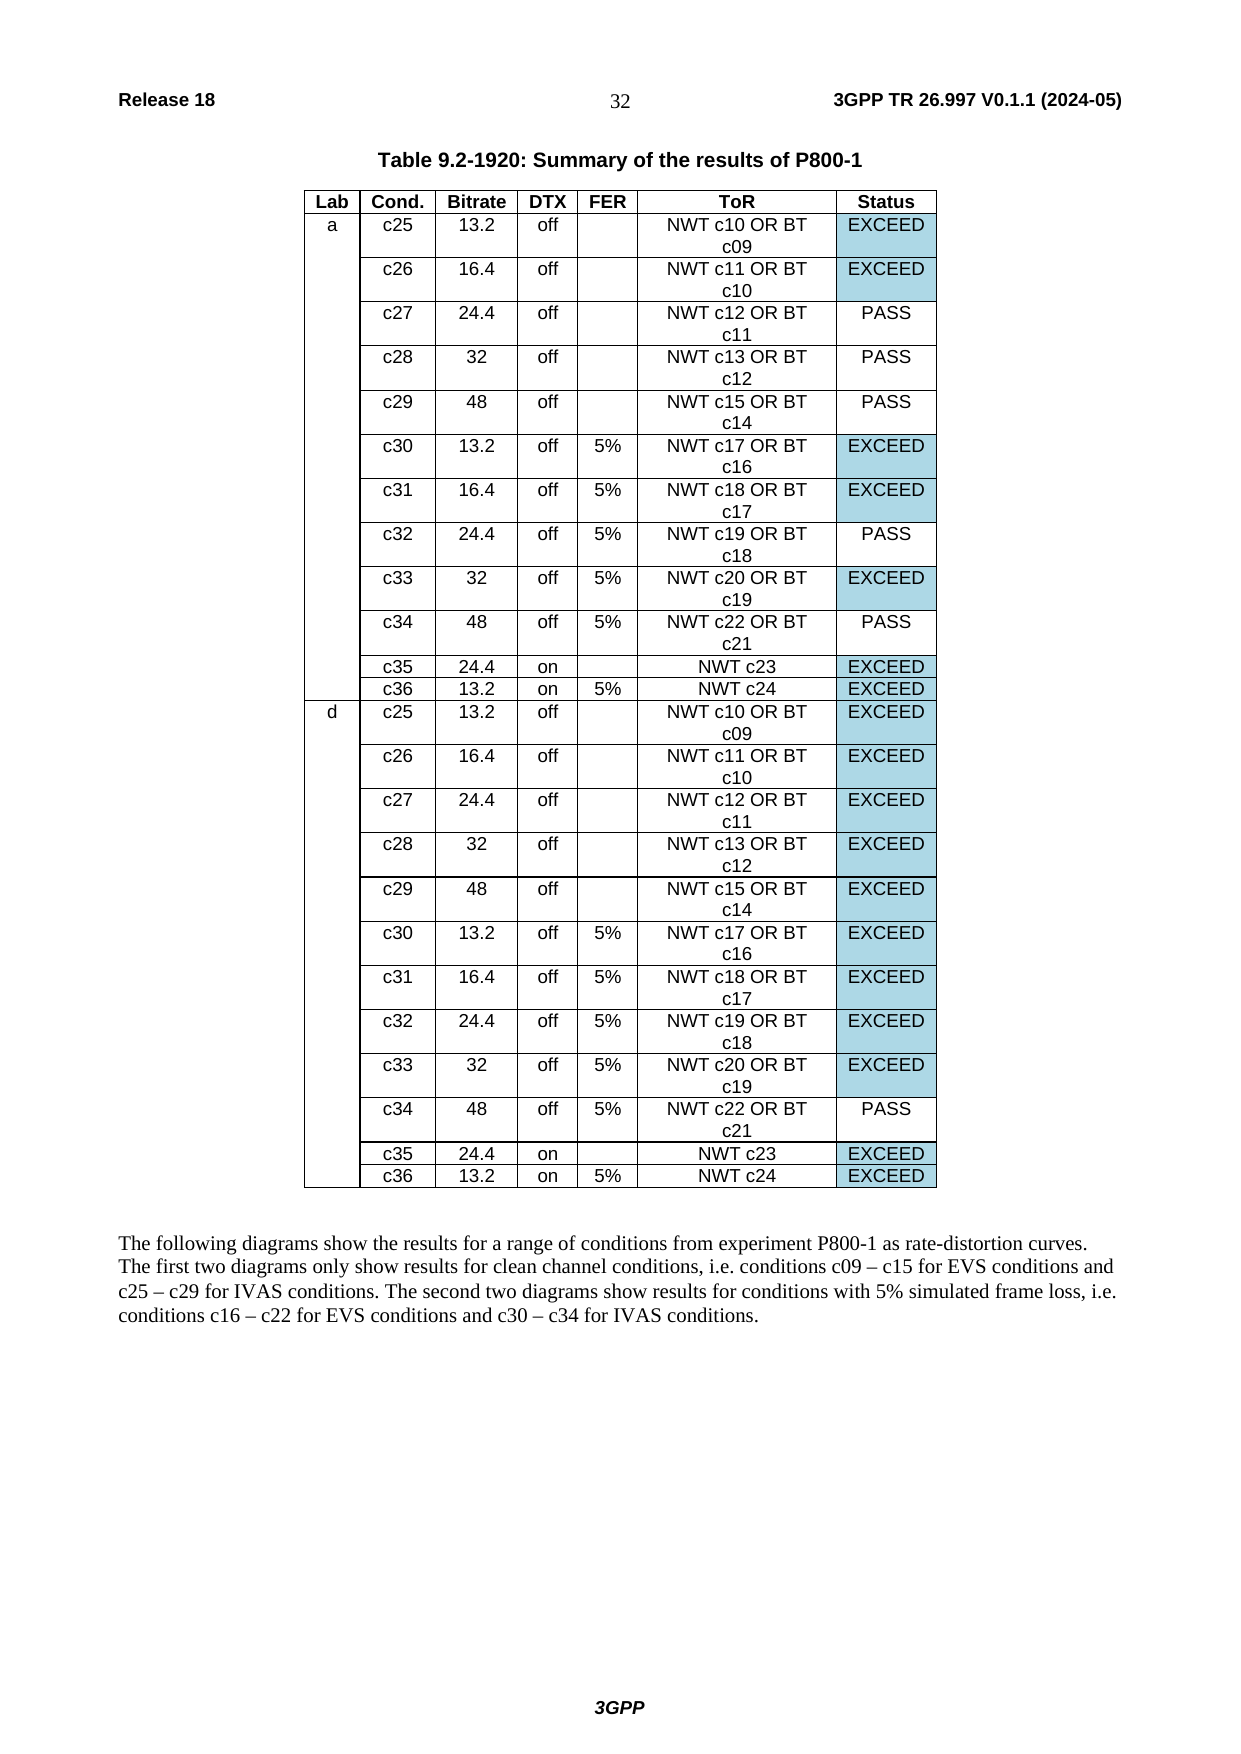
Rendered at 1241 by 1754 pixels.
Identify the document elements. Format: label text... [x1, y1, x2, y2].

table_cell c26 [361, 258, 435, 301]
table_cell c34 [361, 611, 435, 654]
table_cell NWT c15 OR BT c14 [638, 391, 836, 434]
table_cell NWT c17 OR BT c16 [638, 922, 836, 965]
table_header FER [578, 191, 637, 213]
table_cell EXCEED [837, 1054, 936, 1097]
table_cell c29 [361, 391, 435, 434]
table_cell NWT c23 [638, 1143, 836, 1164]
table_cell c28 [361, 833, 435, 876]
table_cell 32 [436, 1054, 517, 1097]
table_cell 16.4 [436, 479, 517, 522]
table_cell 5% [578, 1165, 637, 1187]
table_cell off [518, 258, 577, 301]
table_cell 48 [436, 611, 517, 654]
table_cell off [518, 435, 577, 478]
table_cell NWT c12 OR BT c11 [638, 302, 836, 345]
table_cell EXCEED [837, 878, 936, 921]
table_cell NWT c17 OR BT c16 [638, 435, 836, 478]
table_cell off [518, 878, 577, 921]
table_cell off [518, 611, 577, 654]
table_cell c31 [361, 479, 435, 522]
table_cell off [518, 479, 577, 522]
table_cell [578, 346, 637, 389]
table_cell d [305, 701, 359, 1187]
table_cell EXCEED [837, 1165, 936, 1187]
table_header ToR [638, 191, 836, 213]
table_cell c29 [361, 878, 435, 921]
table_cell c27 [361, 302, 435, 345]
table_cell c32 [361, 1010, 435, 1053]
table_cell EXCEED [837, 1143, 936, 1164]
table_cell [578, 302, 637, 345]
table_cell [578, 214, 637, 257]
table_cell [578, 258, 637, 301]
table_cell 48 [436, 878, 517, 921]
table_cell c25 [361, 701, 435, 744]
table_cell NWT c10 OR BT c09 [638, 214, 836, 257]
table_cell 5% [578, 567, 637, 610]
table_cell EXCEED [837, 678, 936, 700]
table_cell NWT c18 OR BT c17 [638, 479, 836, 522]
table_cell NWT c11 OR BT c10 [638, 258, 836, 301]
table_cell EXCEED [837, 567, 936, 610]
table_cell c28 [361, 346, 435, 389]
table_cell off [518, 922, 577, 965]
table_cell c36 [361, 1165, 435, 1187]
table_header Cond. [361, 191, 435, 213]
table_cell 5% [578, 1010, 637, 1053]
table_cell c30 [361, 922, 435, 965]
table_cell 13.2 [436, 435, 517, 478]
table_cell 24.4 [436, 789, 517, 832]
table_cell off [518, 346, 577, 389]
table_cell NWT c19 OR BT c18 [638, 1010, 836, 1053]
table_cell 13.2 [436, 678, 517, 700]
table_cell PASS [837, 302, 936, 345]
table_cell NWT c15 OR BT c14 [638, 878, 836, 921]
table_cell 5% [578, 479, 637, 522]
table_cell off [518, 1010, 577, 1053]
table_cell off [518, 214, 577, 257]
table_cell [578, 391, 637, 434]
table_cell off [518, 833, 577, 876]
table_cell [578, 833, 637, 876]
table_cell off [518, 1054, 577, 1097]
table_cell 32 [436, 833, 517, 876]
table_header Bitrate [436, 191, 517, 213]
table_cell NWT c18 OR BT c17 [638, 966, 836, 1009]
table_cell on [518, 1165, 577, 1187]
table_cell PASS [837, 523, 936, 566]
table_cell NWT c11 OR BT c10 [638, 745, 836, 788]
table_cell NWT c12 OR BT c11 [638, 789, 836, 832]
table_cell EXCEED [837, 214, 936, 257]
table_cell EXCEED [837, 966, 936, 1009]
table_cell 24.4 [436, 302, 517, 345]
table_cell [578, 745, 637, 788]
table_cell a [305, 214, 359, 700]
table_cell c25 [361, 214, 435, 257]
table_cell NWT c24 [638, 1165, 836, 1187]
table_cell NWT c13 OR BT c12 [638, 833, 836, 876]
table_cell EXCEED [837, 1010, 936, 1053]
table_cell c35 [361, 1143, 435, 1164]
table_cell PASS [837, 346, 936, 389]
table_cell c30 [361, 435, 435, 478]
table_cell off [518, 745, 577, 788]
table_cell NWT c23 [638, 656, 836, 677]
table_cell EXCEED [837, 701, 936, 744]
table_cell 16.4 [436, 745, 517, 788]
table_header Status [837, 191, 936, 213]
table_cell 24.4 [436, 1143, 517, 1164]
table_cell 5% [578, 678, 637, 700]
table_cell 13.2 [436, 922, 517, 965]
table_cell off [518, 567, 577, 610]
table_cell EXCEED [837, 922, 936, 965]
table_cell off [518, 302, 577, 345]
table_cell 48 [436, 391, 517, 434]
table_cell EXCEED [837, 745, 936, 788]
table_cell off [518, 789, 577, 832]
table_cell off [518, 391, 577, 434]
table_cell EXCEED [837, 833, 936, 876]
table_cell NWT c10 OR BT c09 [638, 701, 836, 744]
table_header Lab [305, 191, 359, 213]
table_cell PASS [837, 611, 936, 654]
table_cell [578, 701, 637, 744]
table_cell c35 [361, 656, 435, 677]
table_cell c33 [361, 1054, 435, 1097]
table_cell 5% [578, 435, 637, 478]
table_cell NWT c19 OR BT c18 [638, 523, 836, 566]
table_cell 5% [578, 922, 637, 965]
table_cell c26 [361, 745, 435, 788]
table_cell NWT c20 OR BT c19 [638, 1054, 836, 1097]
table_cell PASS [837, 391, 936, 434]
table_cell 32 [436, 346, 517, 389]
table_cell EXCEED [837, 435, 936, 478]
table_cell EXCEED [837, 479, 936, 522]
table_cell NWT c22 OR BT c21 [638, 1098, 836, 1141]
table_cell off [518, 966, 577, 1009]
table_cell NWT c13 OR BT c12 [638, 346, 836, 389]
table_cell [578, 656, 637, 677]
table_cell on [518, 656, 577, 677]
table_cell on [518, 1143, 577, 1164]
table_cell 5% [578, 523, 637, 566]
table_cell 13.2 [436, 701, 517, 744]
table_cell EXCEED [837, 656, 936, 677]
table_cell NWT c24 [638, 678, 836, 700]
table_cell 13.2 [436, 1165, 517, 1187]
table_header DTX [518, 191, 577, 213]
table_cell [578, 1143, 637, 1164]
table_cell PASS [837, 1098, 936, 1141]
table_cell 32 [436, 567, 517, 610]
table_cell NWT c22 OR BT c21 [638, 611, 836, 654]
table_cell c32 [361, 523, 435, 566]
table_cell off [518, 1098, 577, 1141]
table_cell 48 [436, 1098, 517, 1141]
table_cell 16.4 [436, 258, 517, 301]
table_cell [578, 878, 637, 921]
table_cell 16.4 [436, 966, 517, 1009]
table_cell off [518, 701, 577, 744]
table_cell c31 [361, 966, 435, 1009]
table_cell 5% [578, 1098, 637, 1141]
table_cell 24.4 [436, 656, 517, 677]
table_cell 5% [578, 966, 637, 1009]
table_cell NWT c20 OR BT c19 [638, 567, 836, 610]
table_cell c36 [361, 678, 435, 700]
table_cell 5% [578, 1054, 637, 1097]
table_cell off [518, 523, 577, 566]
table_cell EXCEED [837, 258, 936, 301]
table_cell on [518, 678, 577, 700]
table_cell 24.4 [436, 1010, 517, 1053]
table_cell c34 [361, 1098, 435, 1141]
table_cell EXCEED [837, 789, 936, 832]
table_cell c27 [361, 789, 435, 832]
text Table ‎9.2: Summary of the results of P800-1 [118, 147, 1122, 171]
table_cell [578, 789, 637, 832]
text The following diagrams show the results for a range of conditions from experiment P800-1 as rate-distortion curves. The first two diagrams only show results for clean channel conditions, i.e. conditions c09 – c15 for EVS conditions and c25 – c29 for IVAS conditions. The second two diagrams show results for conditions with 5% simulated frame loss, i.e. conditions c16 – c22 for EVS conditions and c30 – c34 for IVAS conditions. [118, 1230, 1122, 1327]
table_cell 13.2 [436, 214, 517, 257]
table_cell c33 [361, 567, 435, 610]
table_cell 24.4 [436, 523, 517, 566]
table_cell 5% [578, 611, 637, 654]
